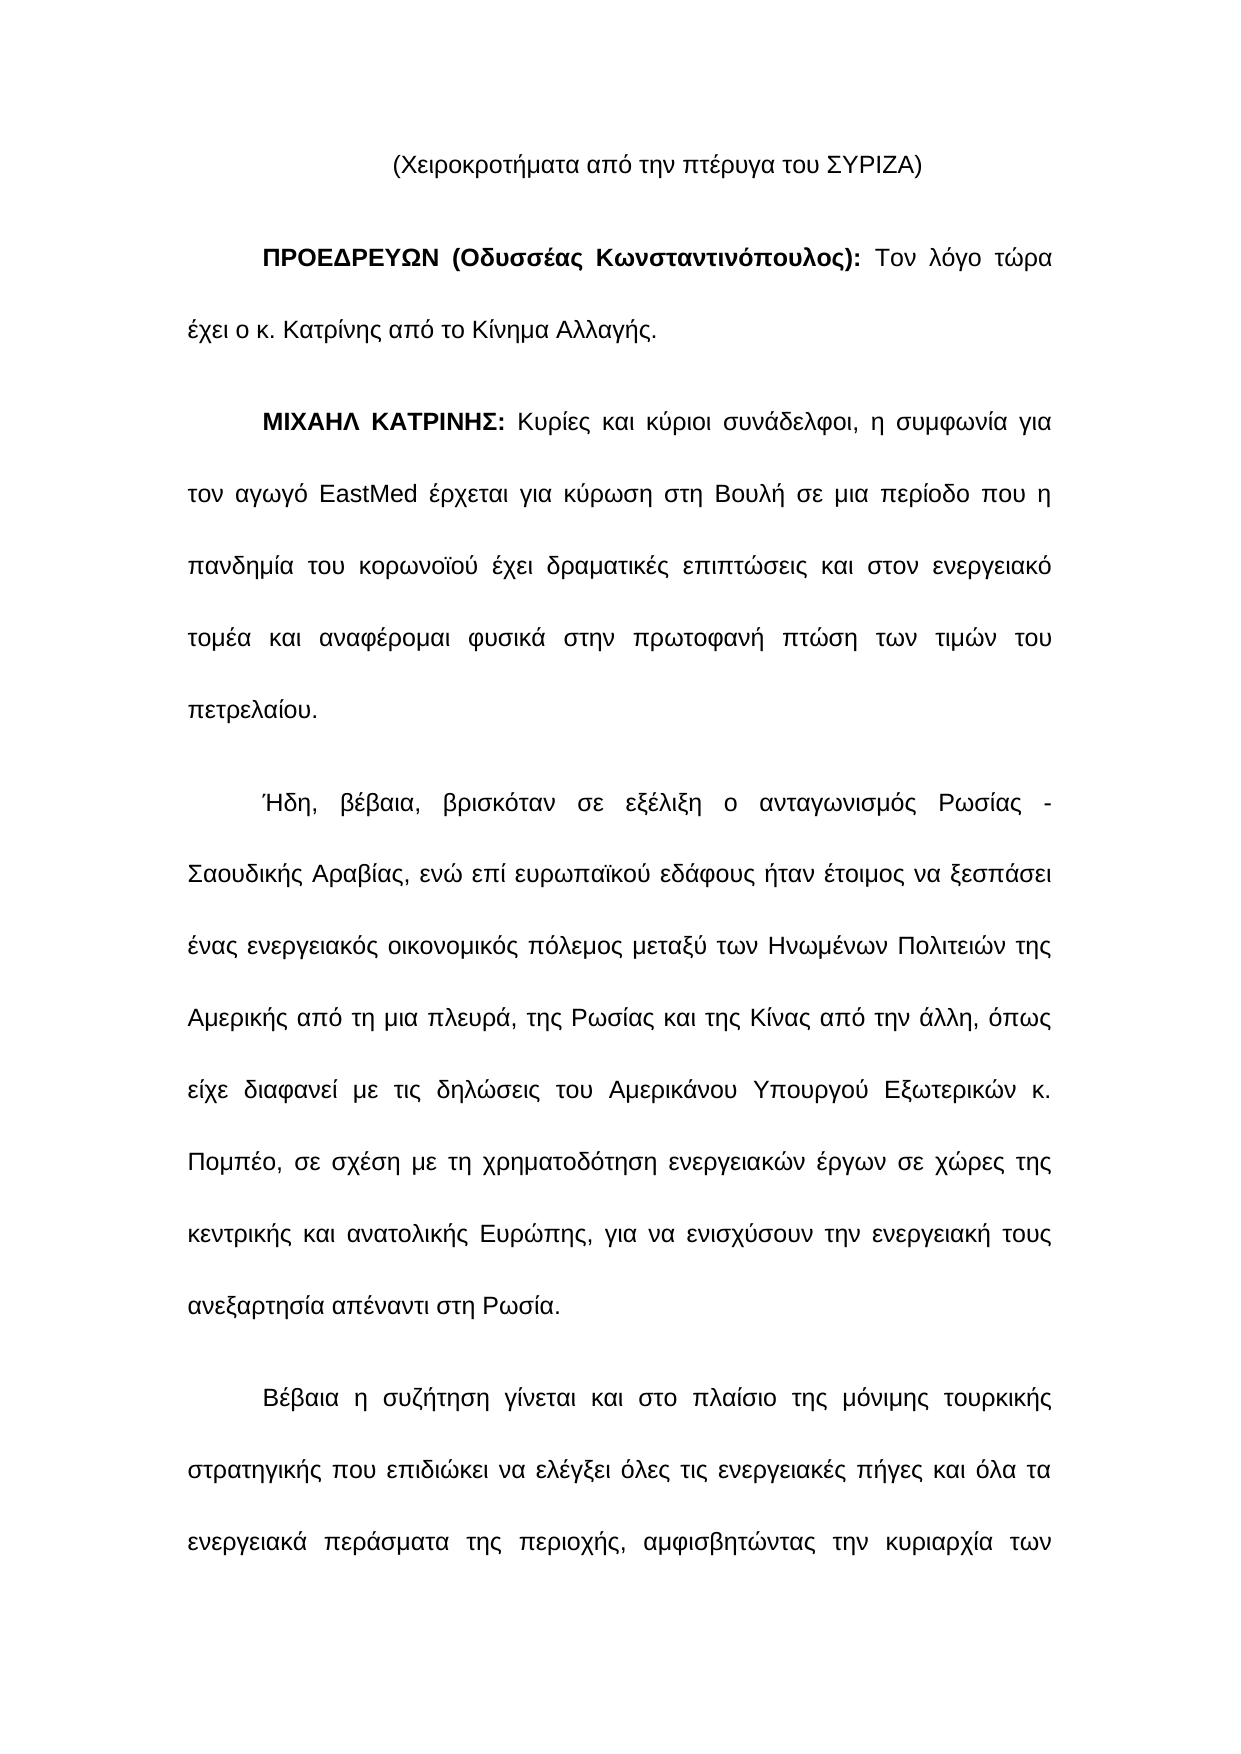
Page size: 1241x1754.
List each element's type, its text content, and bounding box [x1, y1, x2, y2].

text ΠΡΟΕΔΡΕΥΩΝ (Οδυσσέας Κωνσταντινόπουλος): Τον λόγο τώρα έχει ο κ. Κατρίνης από το Κίνημα Αλλαγής. [187, 243, 1053, 343]
text ΜΙΧΑΗΛ ΚΑΤΡΙΝΗΣ: Κυρίες και κύριοι συνάδελφοι, η συμφωνία για τον αγωγό EastMed έρχεται για κύρωση στη Βουλή σε μια περίοδο που η πανδημία του κορωνοϊού έχει δραματικές επιπτώσεις και στον ενεργειακό τομέα και αναφέρομαι φυσικά στην πρωτοφανή πτώση των τιμών του πετρελαίου. [187, 407, 1053, 723]
text (Χειροκροτήματα από την πτέρυγα του ΣΥΡΙΖΑ) [187, 150, 1053, 179]
text Ήδη, βέβαια, βρισκόταν σε εξέλιξη ο ανταγωνισμός Ρωσίας - Σαουδικής Αραβίας, ενώ επί ευρωπαϊκού εδάφους ήταν έτοιμος να ξεσπάσει ένας ενεργειακός οικονομικός πόλεμος μεταξύ των Ηνωμένων Πολιτειών της Αμερικής από τη μια πλευρά, της Ρωσίας και της Κίνας από την άλλη, όπως είχε διαφανεί με τις δηλώσεις του Αμερικάνου Υπουργού Εξωτερικών κ. Πομπέο, σε σχέση με τη χρηματοδότηση ενεργειακών έργων σε χώρες της κεντρικής και ανατολικής Ευρώπης, για να ενισχύσουν την ενεργειακή τους ανεξαρτησία απέναντι στη Ρωσία. [187, 787, 1053, 1319]
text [187, 1383, 1053, 1556]
